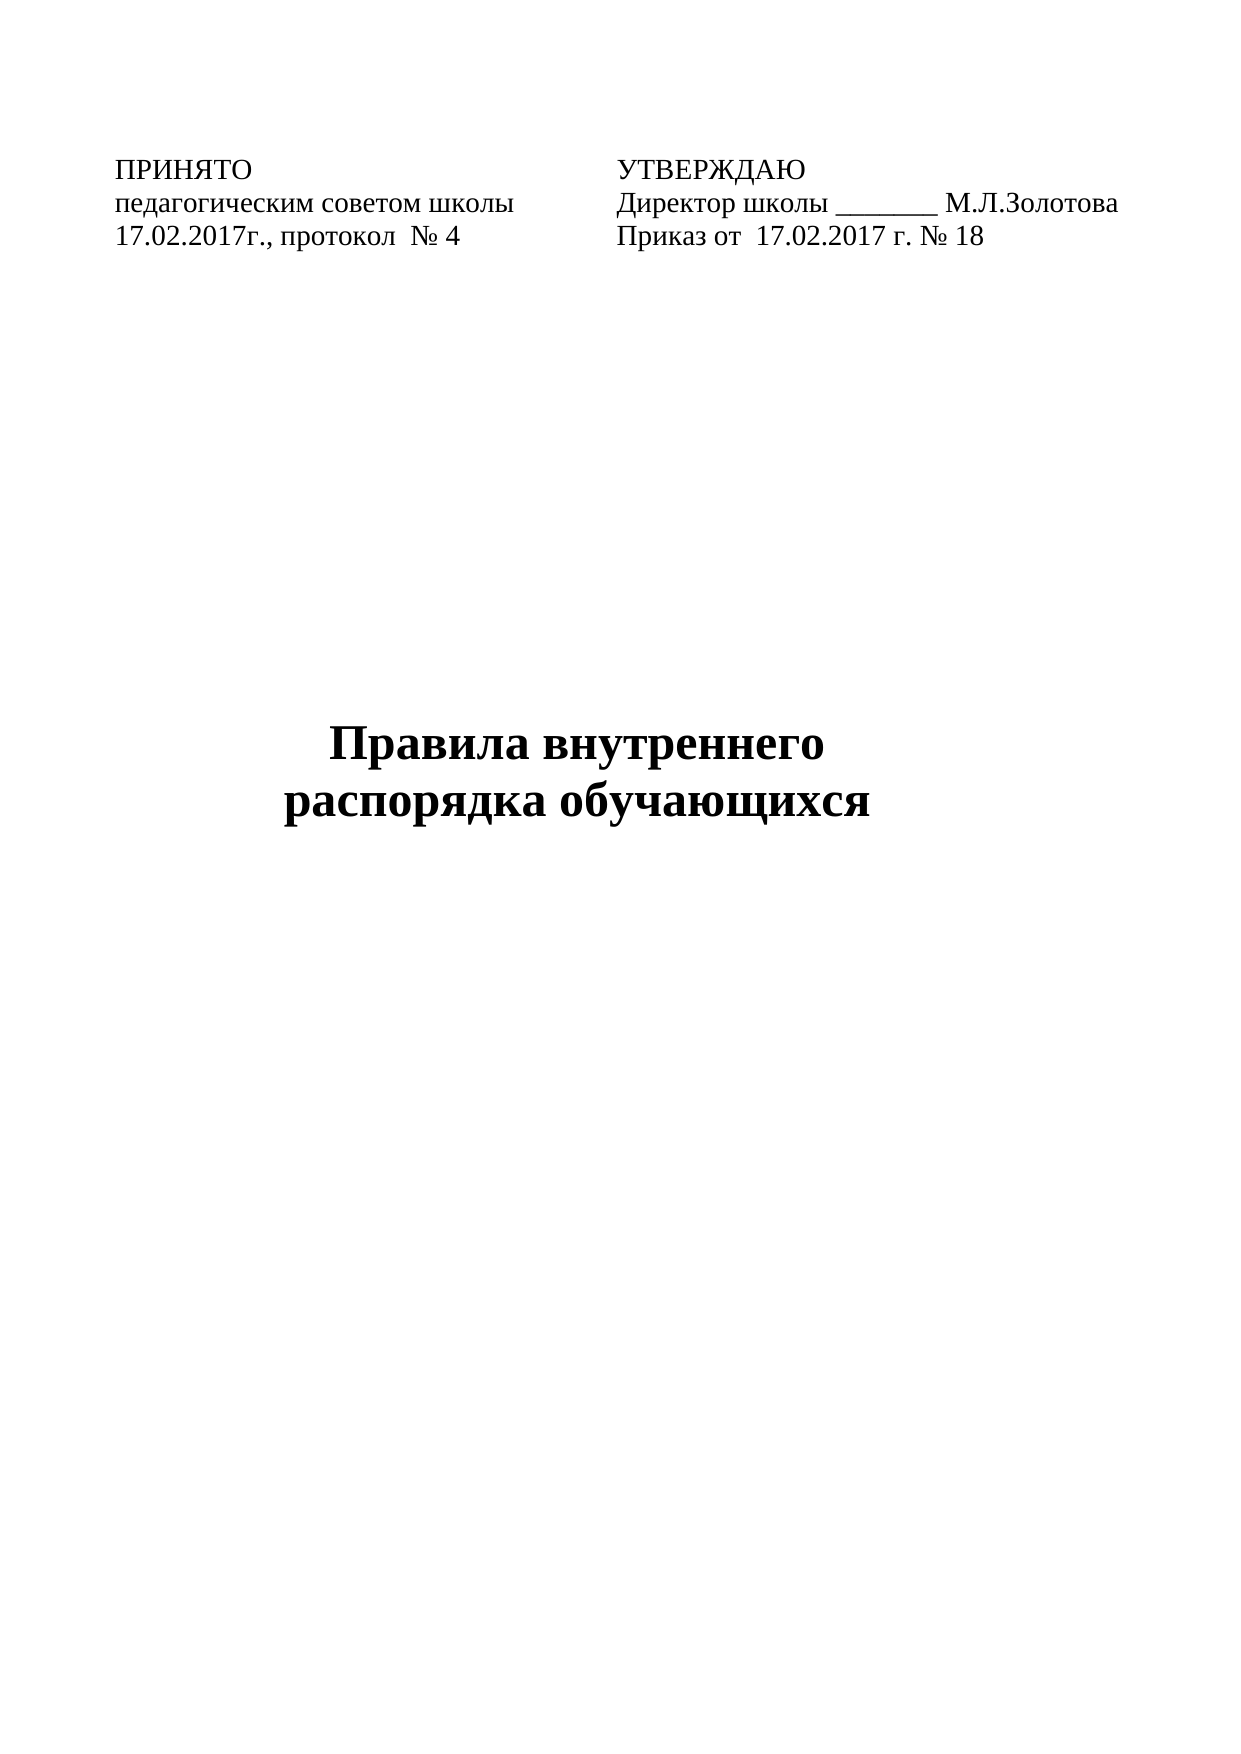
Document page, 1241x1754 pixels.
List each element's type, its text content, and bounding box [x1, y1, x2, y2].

text Правила внутреннего распорядка обучающихся [203, 714, 951, 827]
text Директор школы _______ М.Л.Золотова Приказ от 17.02.2017 г. № 18 [616, 186, 1140, 251]
text педагогическим советом школы 17.02.2017г., протокол № 4 [114, 186, 516, 251]
text УТВЕРЖДАЮ [616, 152, 1154, 186]
text ПРИНЯТО [114, 152, 516, 186]
